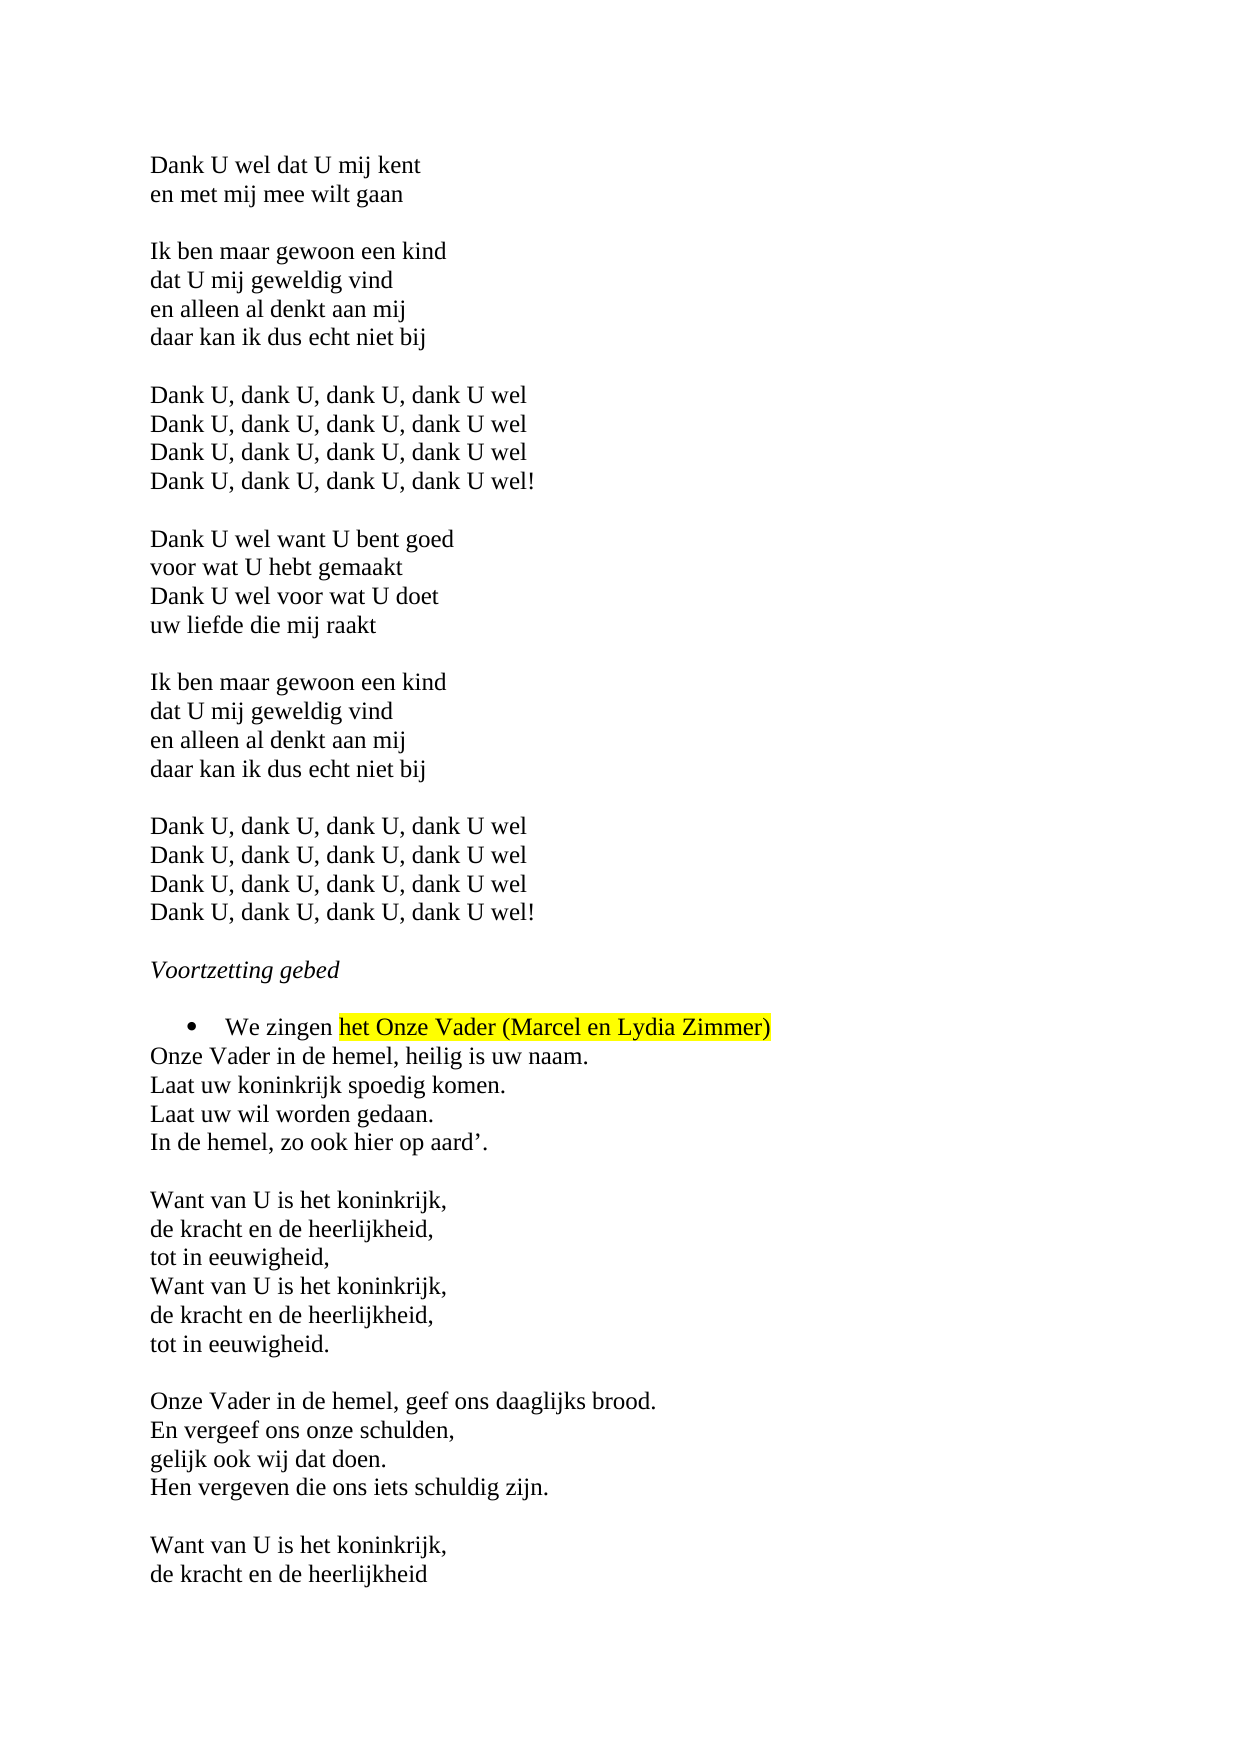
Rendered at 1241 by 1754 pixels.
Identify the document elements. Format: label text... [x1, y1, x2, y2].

text en alleen al denkt aan mij [150, 294, 1090, 322]
text Voortzetting gebed [150, 955, 1090, 984]
text En vergeef ons onze schulden, [150, 1415, 1090, 1444]
text Dank U, dank U, dank U, dank U wel [150, 840, 1090, 869]
text Dank U wel voor wat U doet [150, 581, 1090, 610]
text Dank U, dank U, dank U, dank U wel [150, 409, 1090, 437]
text Laat uw wil worden gedaan. [150, 1099, 1090, 1127]
text Ik ben maar gewoon een kind [150, 667, 1090, 696]
text Want van U is het koninkrijk, [150, 1271, 1090, 1300]
text In de hemel, zo ook hier op aard’. [150, 1127, 1090, 1156]
text Dank U, dank U, dank U, dank U wel! [150, 466, 1090, 495]
text Dank U, dank U, dank U, dank U wel [150, 811, 1090, 840]
text de kracht en de heerlijkheid [150, 1559, 1090, 1587]
text gelijk ook wij dat doen. [150, 1444, 1090, 1472]
text Dank U, dank U, dank U, dank U wel [150, 380, 1090, 409]
text Laat uw koninkrijk spoedig komen. [150, 1070, 1090, 1099]
text Dank U, dank U, dank U, dank U wel [150, 869, 1090, 897]
text de kracht en de heerlijkheid, [150, 1214, 1090, 1242]
text dat U mij geweldig vind [150, 265, 1090, 294]
text Dank U wel dat U mij kent [150, 150, 1090, 179]
text en alleen al denkt aan mij [150, 725, 1090, 754]
text Want van U is het koninkrijk, [150, 1185, 1090, 1214]
text Dank U, dank U, dank U, dank U wel [150, 437, 1090, 466]
text uw liefde die mij raakt [150, 610, 1090, 639]
text daar kan ik dus echt niet bij [150, 322, 1090, 351]
text Ik ben maar gewoon een kind [150, 236, 1090, 265]
text en met mij mee wilt gaan [150, 179, 1090, 207]
text tot in eeuwigheid, [150, 1242, 1090, 1271]
text voor wat U hebt gemaakt [150, 552, 1090, 581]
text tot in eeuwigheid. [150, 1329, 1090, 1357]
list We zingen het Onze Vader (Marcel en Lydia Zimmer) [187, 1012, 1090, 1041]
text Dank U, dank U, dank U, dank U wel! [150, 897, 1090, 926]
text Hen vergeven die ons iets schuldig zijn. [150, 1472, 1090, 1501]
text Onze Vader in de hemel, geef ons daaglijks brood. [150, 1386, 1090, 1415]
text Dank U wel want U bent goed [150, 524, 1090, 552]
text Want van U is het koninkrijk, [150, 1530, 1090, 1559]
text dat U mij geweldig vind [150, 696, 1090, 725]
text daar kan ik dus echt niet bij [150, 754, 1090, 782]
text Onze Vader in de hemel, heilig is uw naam. [150, 1041, 1090, 1070]
text de kracht en de heerlijkheid, [150, 1300, 1090, 1329]
